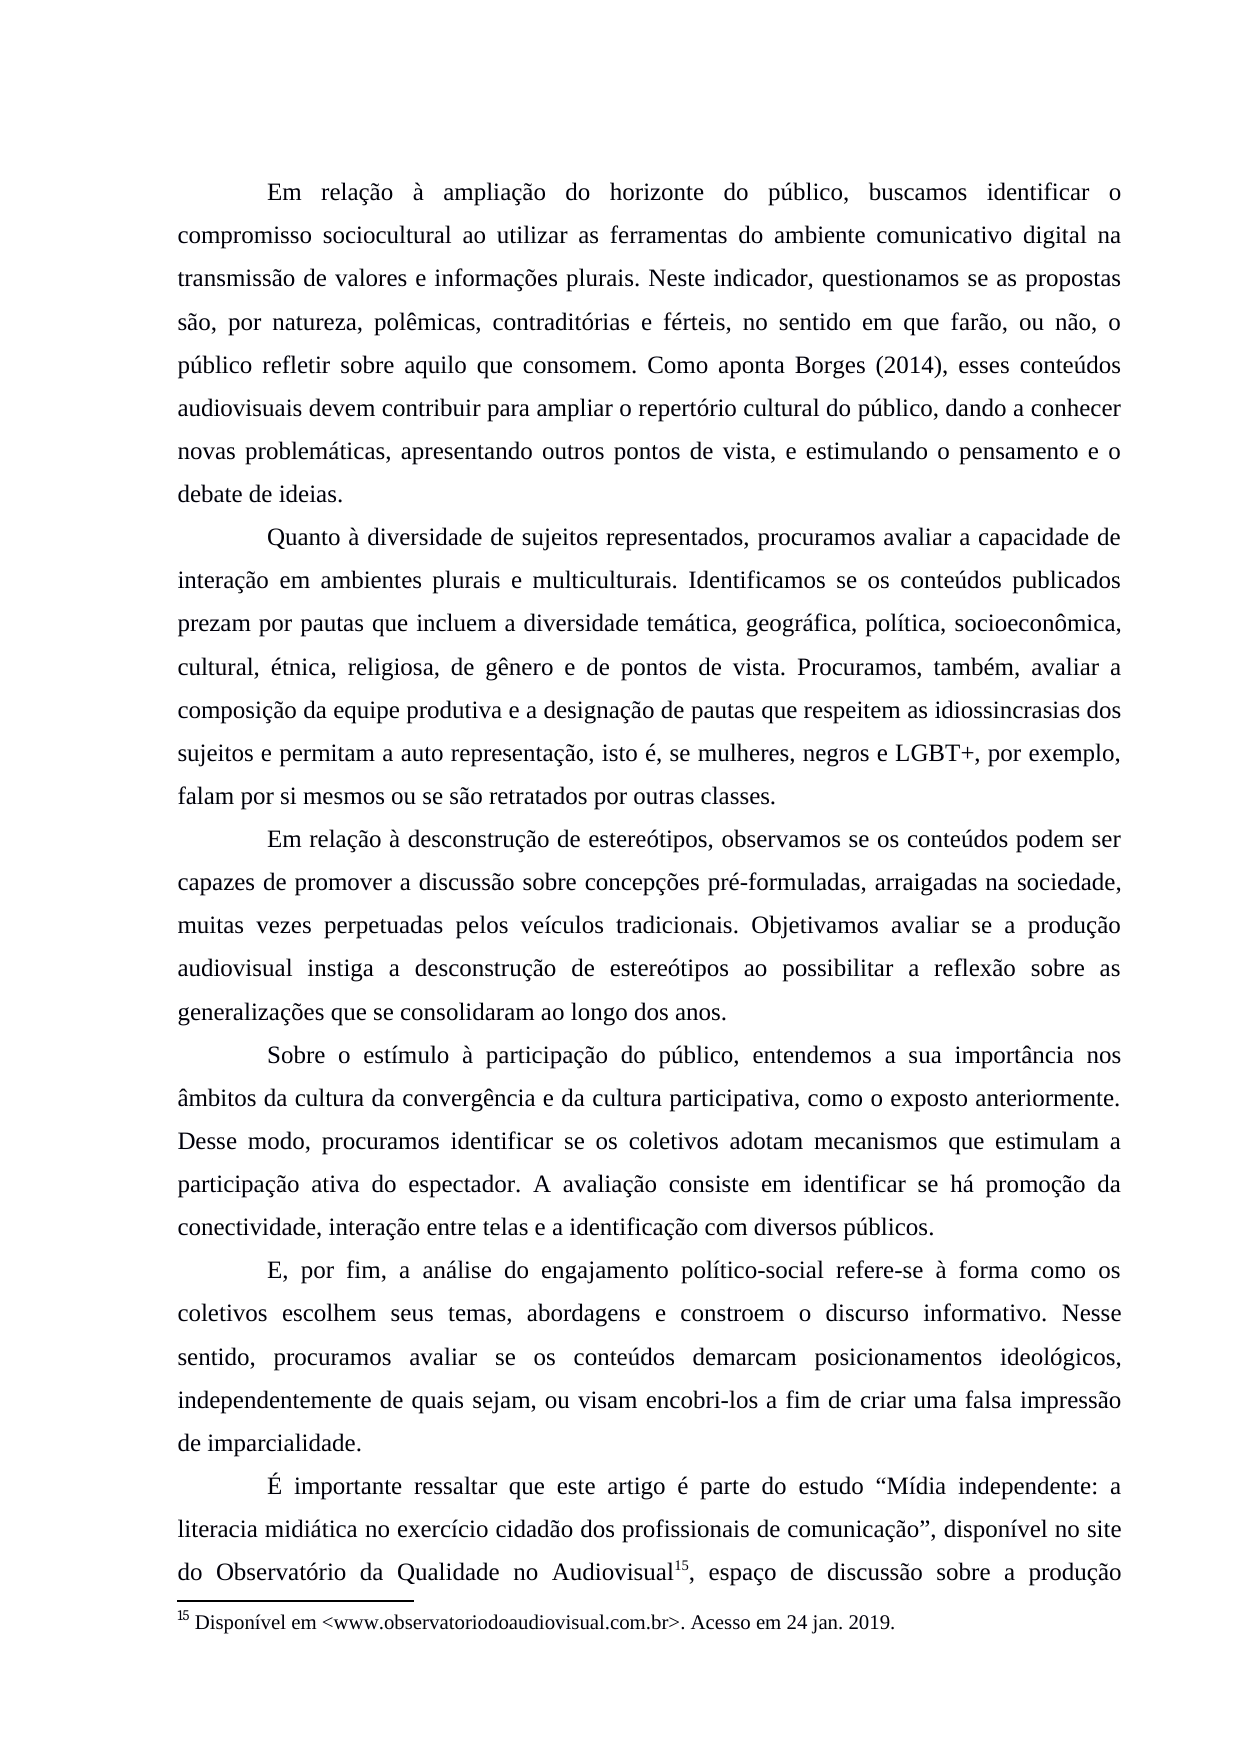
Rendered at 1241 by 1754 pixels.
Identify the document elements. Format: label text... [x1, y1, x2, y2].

text Quanto à diversidade de sujeitos representados, procuramos avaliar a capacidade de interação em ambientes plurais e multiculturais. Identificamos se os conteúdos publicados prezam por pautas que incluem a diversidade temática, geográfica, política, socioeconômica, cultural, étnica, religiosa, de gênero e de pontos de vista. Procuramos, também, avaliar a composição da equipe produtiva e a designação de pautas que respeitem as idiossincrasias dos sujeitos e permitam a auto representação, isto é, se mulheres, negros e LGBT+, por exemplo, falam por si mesmos ou se são retratados por outras classes. [177, 522, 1122, 810]
text Em relação à ampliação do horizonte do público, buscamos identificar o compromisso sociocultural ao utilizar as ferramentas do ambiente comunicativo digital na transmissão de valores e informações plurais. Neste indicador, questionamos se as propostas são, por natureza, polêmicas, contraditórias e férteis, no sentido em que farão, ou não, o público refletir sobre aquilo que consomem. Como aponta Borges (2014), esses conteúdos audiovisuais devem contribuir para ampliar o repertório cultural do público, dando a conhecer novas problemáticas, apresentando outros pontos de vista, e estimulando o pensamento e o debate de ideias. [177, 177, 1122, 508]
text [177, 1471, 1122, 1586]
text E, por fim, a análise do engajamento político-social refere-se à forma como os coletivos escolhem seus temas, abordagens e constroem o discurso informativo. Nesse sentido, procuramos avaliar se os conteúdos demarcam posicionamentos ideológicos, independentemente de quais sejam, ou visam encobri-los a fim de criar uma falsa impressão de imparcialidade. [177, 1255, 1122, 1457]
text Sobre o estímulo à participação do público, entendemos a sua importância nos âmbitos da cultura da convergência e da cultura participativa, como o exposto anteriormente. Desse modo, procuramos identificar se os coletivos adotam mecanismos que estimulam a participação ativa do espectador. A avaliação consiste em identificar se há promoção da conectividade, interação entre telas e a identificação com diversos públicos. [177, 1040, 1122, 1241]
text Em relação à desconstrução de estereótipos, observamos se os conteúdos podem ser capazes de promover a discussão sobre concepções pré-formuladas, arraigadas na sociedade, muitas vezes perpetuadas pelos veículos tradicionais. Objetivamos avaliar se a produção audiovisual instiga a desconstrução de estereótipos ao possibilitar a reflexão sobre as generalizações que se consolidaram ao longo dos anos. [177, 824, 1122, 1025]
